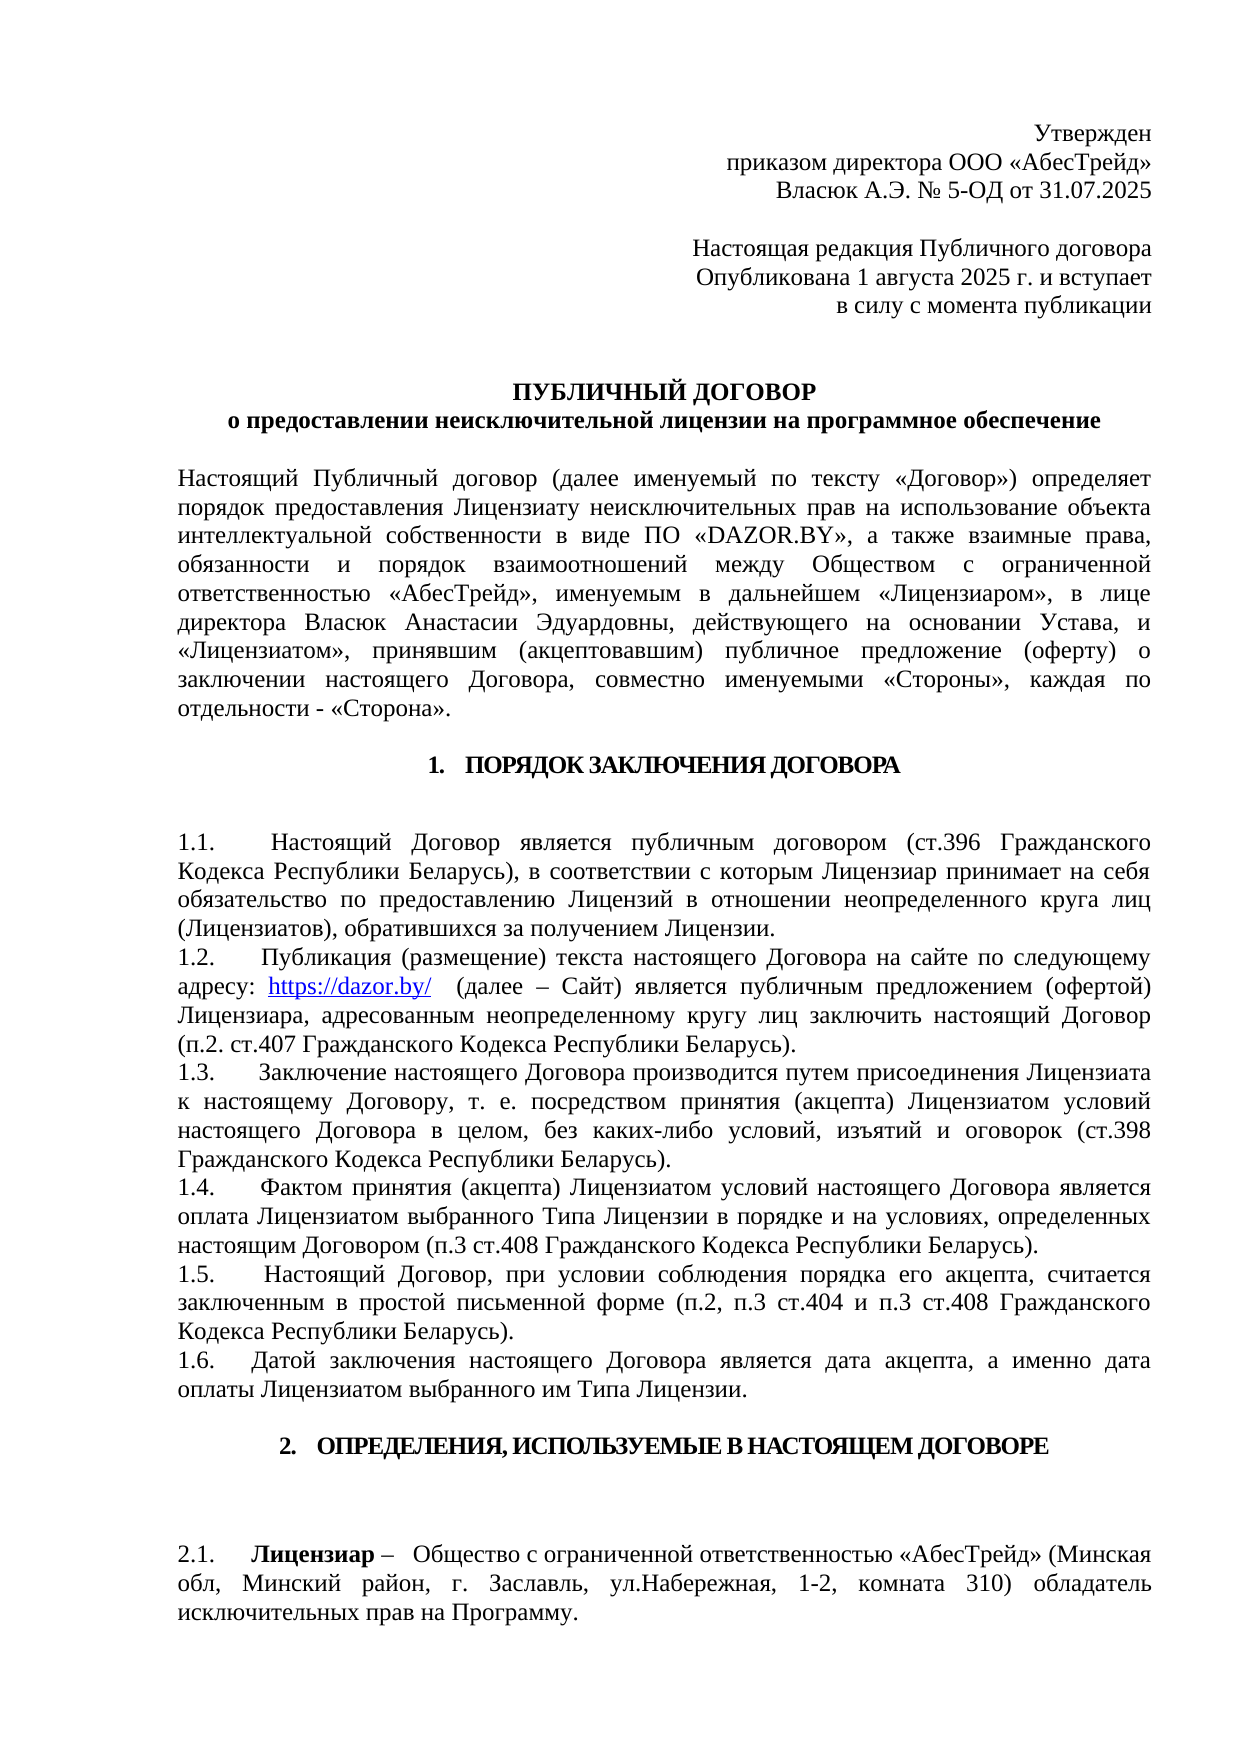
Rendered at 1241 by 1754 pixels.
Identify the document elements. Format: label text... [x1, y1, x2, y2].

list Настоящий Договор, при условии соблюдения порядка его акцепта, считается заключенным в простой письменной форме (п.2, п.3 ст.404 и п.3 ст.408 Гражданского Кодекса Республики Беларусь). [177, 1259, 1152, 1345]
list Датой заключения настоящего Договора является дата акцепта, а именно дата оплаты Лицензиатом выбранного им Типа Лицензии. [177, 1345, 1152, 1402]
text Настоящий Публичный договор (далее именуемый по тексту «Договор») определяет порядок предоставления Лицензиату неисключительных прав на использование объекта интеллектуальной собственности в виде ПО «DAZOR.BY», а также взаимные права, обязанности и порядок взаимоотношений между Обществом с ограниченной ответственностью «АбесТрейд», именуемым в дальнейшем «Лицензиаром», в лице директора Власюк Анастасии Эдуардовны, действующего на основании Устава, и «Лицензиатом», принявшим (акцептовавшим) публичное предложение (оферту) о заключении настоящего Договора, совместно именуемыми «Стороны», каждая по отдельности - «Сторона». [177, 463, 1152, 722]
text Опубликована 1 августа 2025 г. и вступает [177, 262, 1152, 291]
text Настоящая редакция Публичного договора [177, 233, 1152, 262]
list Публикация (размещение) текста настоящего Договора на сайте по следующему адресу: https://dazor.by/ (далее – Сайт) является публичным предложением (офертой) Лицензиара, адресованным неопределенному кругу лиц заключить настоящий Договор (п.2. ст.407 Гражданского Кодекса Республики Беларусь). [177, 942, 1152, 1057]
list Настоящий Договор является публичным договором (ст.396 Гражданского Кодекса Республики Беларусь), в соответствии с которым Лицензиар принимает на себя обязательство по предоставлению Лицензий в отношении неопределенного круга лиц (Лицензиатов), обратившихся за получением Лицензии. [177, 827, 1152, 942]
text ПУБЛИЧНЫЙ ДОГОВОР [177, 377, 1152, 406]
text в силу с момента публикации [177, 291, 1152, 319]
text Утвержден [177, 118, 1152, 147]
list Лицензиар – Общество с ограниченной ответственностью «АбесТрейд» (Минская обл, Минский район, г. Заславль, ул.Набережная, 1-2, комната 310) обладатель исключительных прав на Программу. [177, 1539, 1152, 1626]
text о предоставлении неисключительной лицензии на программное обеспечение [177, 406, 1152, 434]
title ПОРЯДОК ЗАКЛЮЧЕНИЯ ДОГОВОРА [177, 751, 1152, 779]
list Заключение настоящего Договора производится путем присоединения Лицензиата к настоящему Договору, т. е. посредством принятия (акцепта) Лицензиатом условий настоящего Договора в целом, без каких-либо условий, изъятий и оговорок (ст.398 Гражданского Кодекса Республики Беларусь). [177, 1057, 1152, 1172]
text Власюк А.Э. № 5-ОД от 31.07.2025 [177, 176, 1152, 204]
text приказом директора ООО «АбесТрейд» [177, 147, 1152, 176]
list Фактом принятия (акцепта) Лицензиатом условий настоящего Договора является оплата Лицензиатом выбранного Типа Лицензии в порядке и на условиях, определенных настоящим Договором (п.3 ст.408 Гражданского Кодекса Республики Беларусь). [177, 1172, 1152, 1259]
title ОПРЕДЕЛЕНИЯ, ИСПОЛЬЗУЕМЫЕ В НАСТОЯЩЕМ ДОГОВОРЕ [177, 1431, 1152, 1539]
